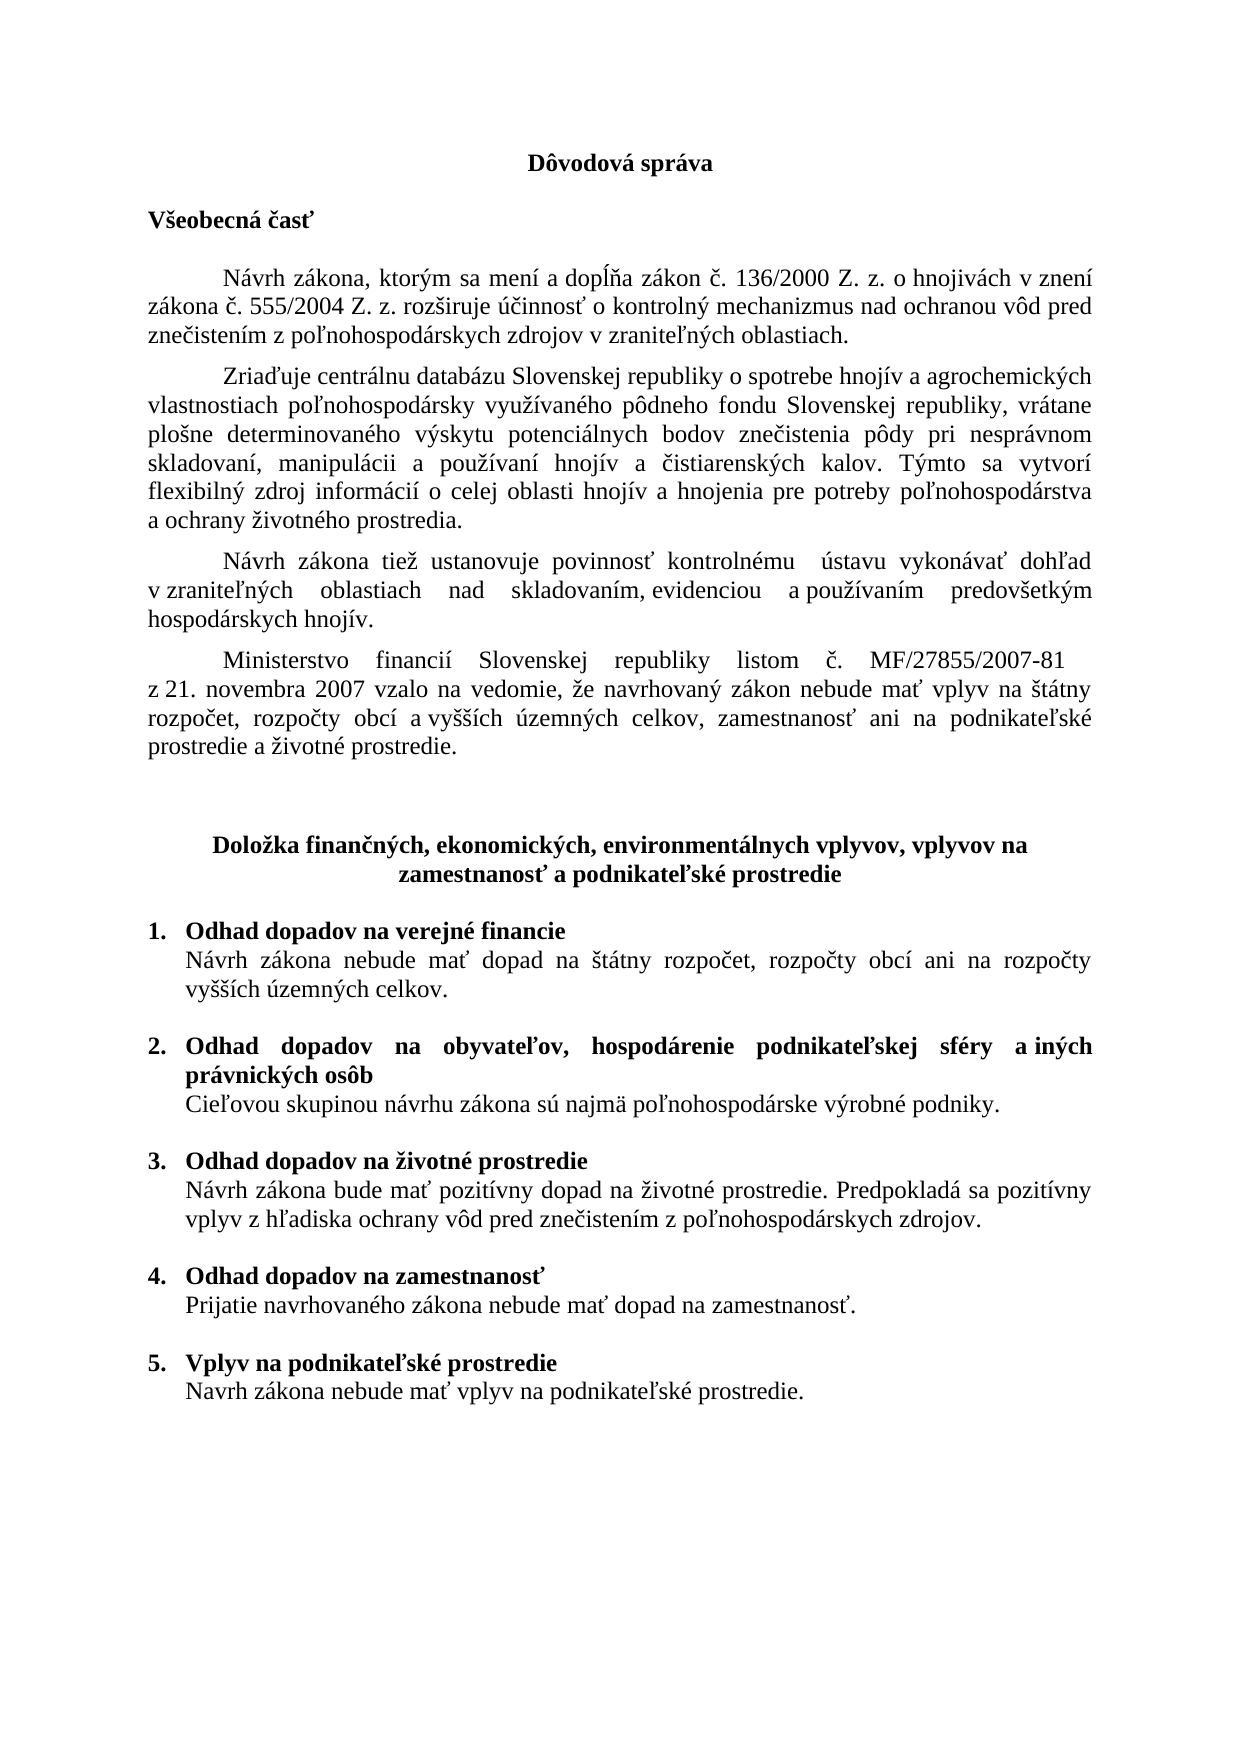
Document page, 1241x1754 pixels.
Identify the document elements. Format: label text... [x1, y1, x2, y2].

list Odhad dopadov na životné prostredie [148, 1146, 1093, 1175]
subtitle Doložka finančných, ekonomických, environmentálnych vplyvov, vplyvov na [148, 830, 1093, 859]
title Dôvodová správa [148, 148, 1093, 176]
text Návrh zákona tiež ustanovuje povinnosť kontrolnému ústavu vykonávať dohľad v zraniteľných oblastiach nad skladovaním, evidenciou a používaním predovšetkým hospodárskych hnojív. [148, 546, 1093, 633]
list Vplyv na podnikateľské prostredie [148, 1348, 1093, 1376]
text Cieľovou skupinou návrhu zákona sú najmä poľnohospodárske výrobné podniky. [185, 1089, 1093, 1118]
text Návrh zákona bude mať pozitívny dopad na životné prostredie. Predpokladá sa pozitívny vplyv z hľadiska ochrany vôd pred znečistením z poľnohospodárskych zdrojov. [185, 1175, 1093, 1233]
text Zriaďuje centrálnu databázu Slovenskej republiky o spotrebe hnojív a agrochemických vlastnostiach poľnohospodársky využívaného pôdneho fondu Slovenskej republiky, vrátane plošne determinovaného výskytu potenciálnych bodov znečistenia pôdy pri nesprávnom skladovaní, manipulácii a používaní hnojív a čistiarenských kalov. Týmto sa vytvorí flexibilný zdroj informácií o celej oblasti hnojív a hnojenia pre potreby poľnohospodárstva a ochrany životného prostredia. [148, 361, 1093, 534]
text Návrh zákona, ktorým sa mení a dopĺňa zákon č. 136/2000 Z. z. o hnojivách v znení zákona č. 555/2004 Z. z. rozširuje účinnosť o kontrolný mechanizmus nad ochranou vôd pred znečistením z poľnohospodárskych zdrojov v zraniteľných oblastiach. [148, 263, 1093, 349]
text Návrh zákona nebude mať dopad na štátny rozpočet, rozpočty obcí ani na rozpočty vyšších územných celkov. [185, 945, 1093, 1003]
list Odhad dopadov na obyvateľov, hospodárenie podnikateľskej sféry a iných právnických osôb [148, 1031, 1093, 1089]
list Odhad dopadov na zamestnanosť [148, 1261, 1093, 1290]
text Všeobecná časť [148, 205, 1093, 234]
list Odhad dopadov na verejné financie [148, 916, 1093, 945]
text Navrh zákona nebude mať vplyv na podnikateľské prostredie. [185, 1376, 1093, 1405]
text Slovenskej republiky listom č. MF/27855/2007-81 z 21. novembra 2007 vzalo na vedomie, že navrhovaný zákon nebude mať vplyv na štátny rozpočet, rozpočty obcí a vyšších územných celkov, zamestnanosť ani na podnikateľské prostredie a životné prostredie. [148, 645, 1093, 760]
text zamestnanosť a podnikateľské prostredie [148, 859, 1093, 888]
text Prijatie navrhovaného zákona nebude mať dopad na zamestnanosť. [185, 1290, 1093, 1319]
